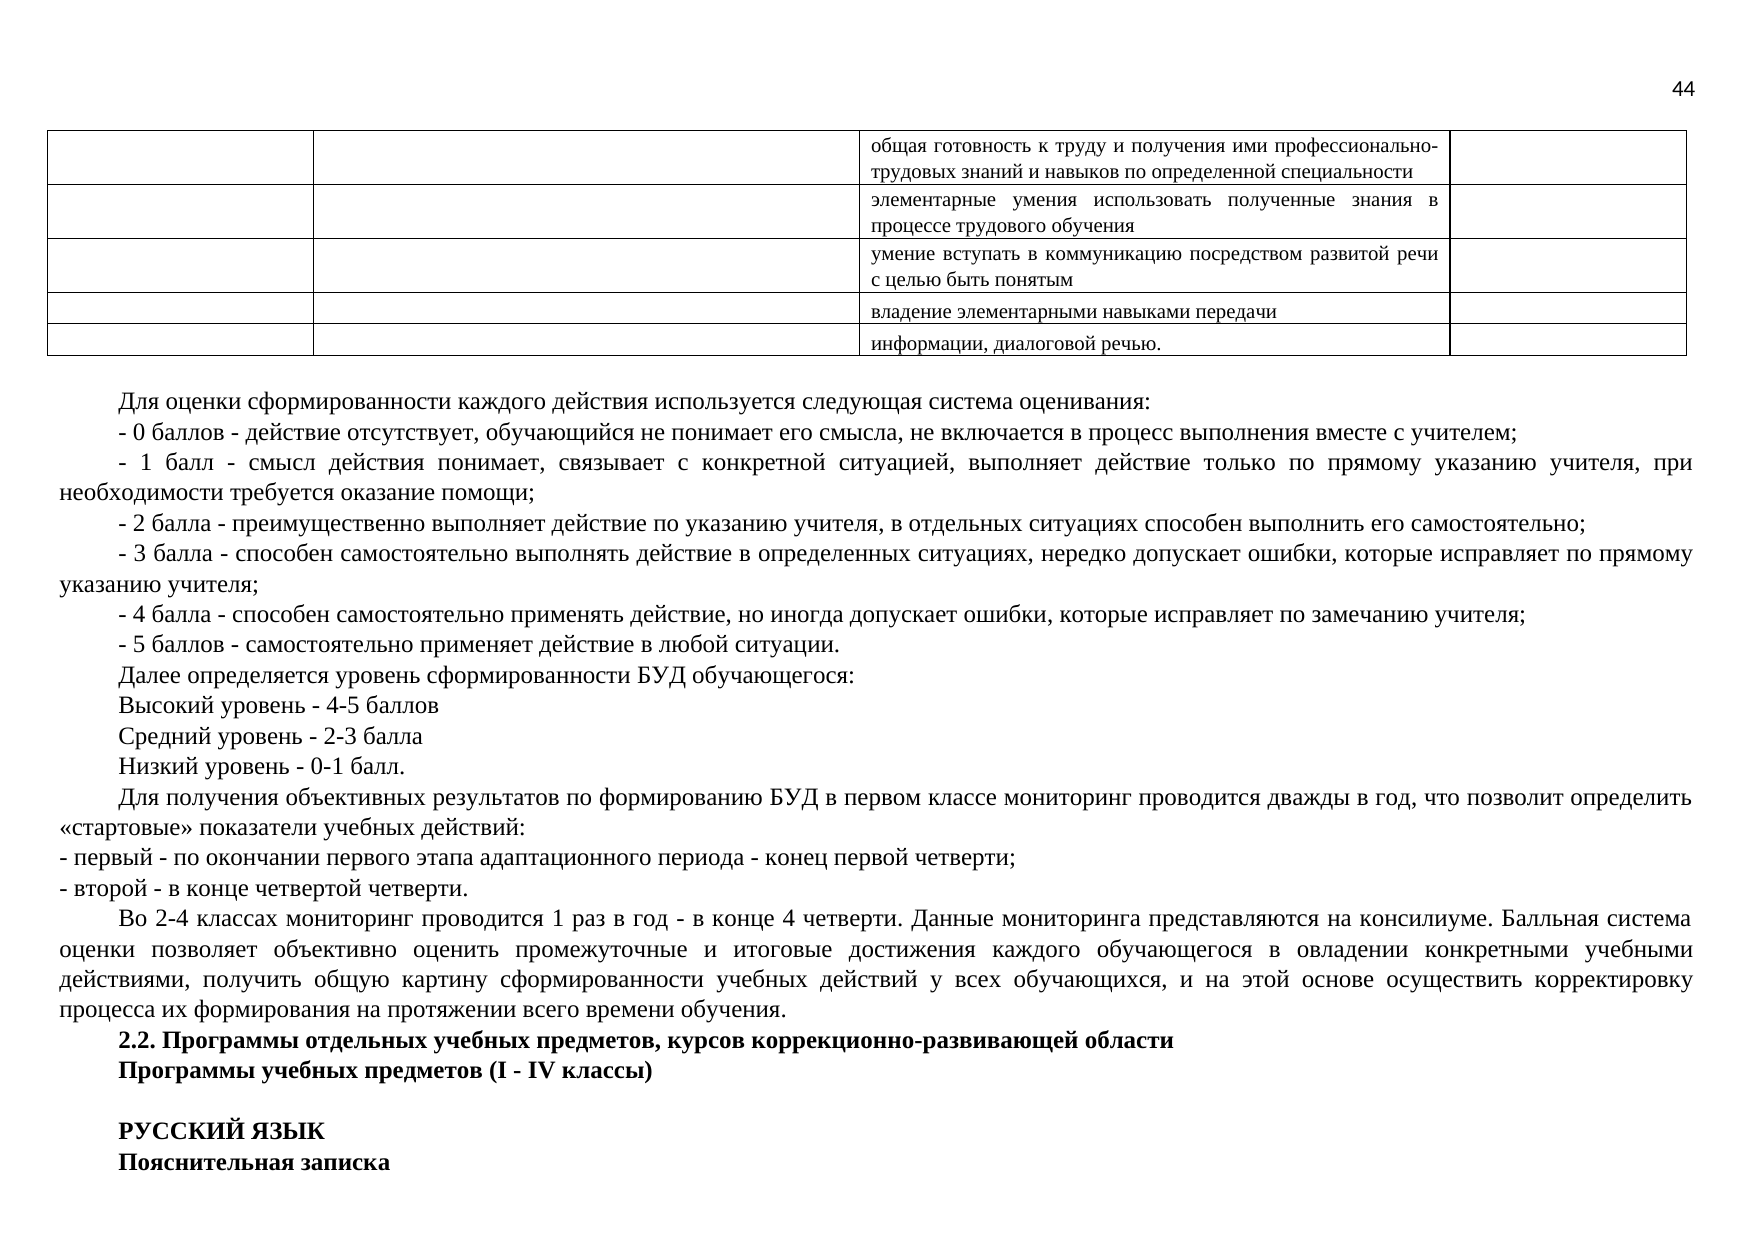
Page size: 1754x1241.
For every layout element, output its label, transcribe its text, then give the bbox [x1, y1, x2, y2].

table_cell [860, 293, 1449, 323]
text Программы учебных предметов (I - IV классы) [59, 1055, 1695, 1084]
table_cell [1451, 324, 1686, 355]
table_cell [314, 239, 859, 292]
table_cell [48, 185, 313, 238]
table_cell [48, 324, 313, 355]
text - 2 балла - преимущественно выполняет действие по указанию учителя, в отдельных ситуациях способен выполнить его самостоятельно; [59, 508, 1695, 537]
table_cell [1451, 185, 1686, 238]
text Высокий уровень - 4-5 баллов [59, 690, 1695, 719]
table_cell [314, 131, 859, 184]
text Пояснительная записка [59, 1147, 1695, 1175]
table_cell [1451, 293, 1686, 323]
text Средний уровень - 2-3 балла [59, 721, 1695, 749]
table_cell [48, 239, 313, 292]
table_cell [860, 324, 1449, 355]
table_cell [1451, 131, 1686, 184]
text - второй - в конце четвертой четверти. [59, 873, 1695, 902]
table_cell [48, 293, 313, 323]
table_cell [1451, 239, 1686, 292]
text РУССКИЙ ЯЗЫК [59, 1116, 1695, 1145]
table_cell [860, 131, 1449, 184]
text Для оценки сформированности каждого действия используется следующая система оценивания: [59, 386, 1695, 415]
text - первый - по окончании первого этапа адаптационного периода - конец первой четверти; [59, 842, 1695, 871]
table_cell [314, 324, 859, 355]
text - 3 балла - способен самостоятельно выполнять действие в определенных ситуациях, нередко допускает ошибки, которые исправляет по прямому указанию учителя; [59, 538, 1695, 597]
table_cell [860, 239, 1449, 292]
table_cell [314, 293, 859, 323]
text - 5 баллов - самостоятельно применяет действие в любой ситуации. [59, 629, 1695, 658]
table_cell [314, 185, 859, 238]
text - 0 баллов - действие отсутствует, обучающийся не понимает его смысла, не включается в процесс выполнения вместе с учителем; [59, 417, 1695, 445]
text - 4 балла - способен самостоятельно применять действие, но иногда допускает ошибки, которые исправляет по замечанию учителя; [59, 599, 1695, 628]
text Далее определяется уровень сформированности БУД обучающегося: [59, 660, 1695, 689]
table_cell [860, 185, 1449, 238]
text Для получения объективных результатов по формированию БУД в первом классе мониторинг проводится дважды в год, что позволит определить «стартовые» показатели учебных действий: [59, 782, 1695, 841]
text 2.2. Программы отдельных учебных предметов, курсов коррекционно-развивающей области [59, 1025, 1695, 1054]
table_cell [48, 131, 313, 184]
text Во 2-4 классах мониторинг проводится 1 раз в год - в конце 4 четверти. Данные мониторинга представляются на консилиуме. Балльная система оценки позволяет объективно оценить промежуточные и итоговые достижения каждого обучающегося в овладении конкретными учебными действиями, получить общую картину сформированности учебных действий у всех обучающихся, и на этой основе осуществить корректировку процесса их формирования на протяжении всего времени обучения. [59, 903, 1695, 1023]
text - 1 балл - смысл действия понимает, связывает с конкретной ситуацией, выполняет действие только по прямому указанию учителя, при необходимости требуется оказание помощи; [59, 447, 1695, 506]
text Низкий уровень - 0-1 балл. [59, 751, 1695, 780]
